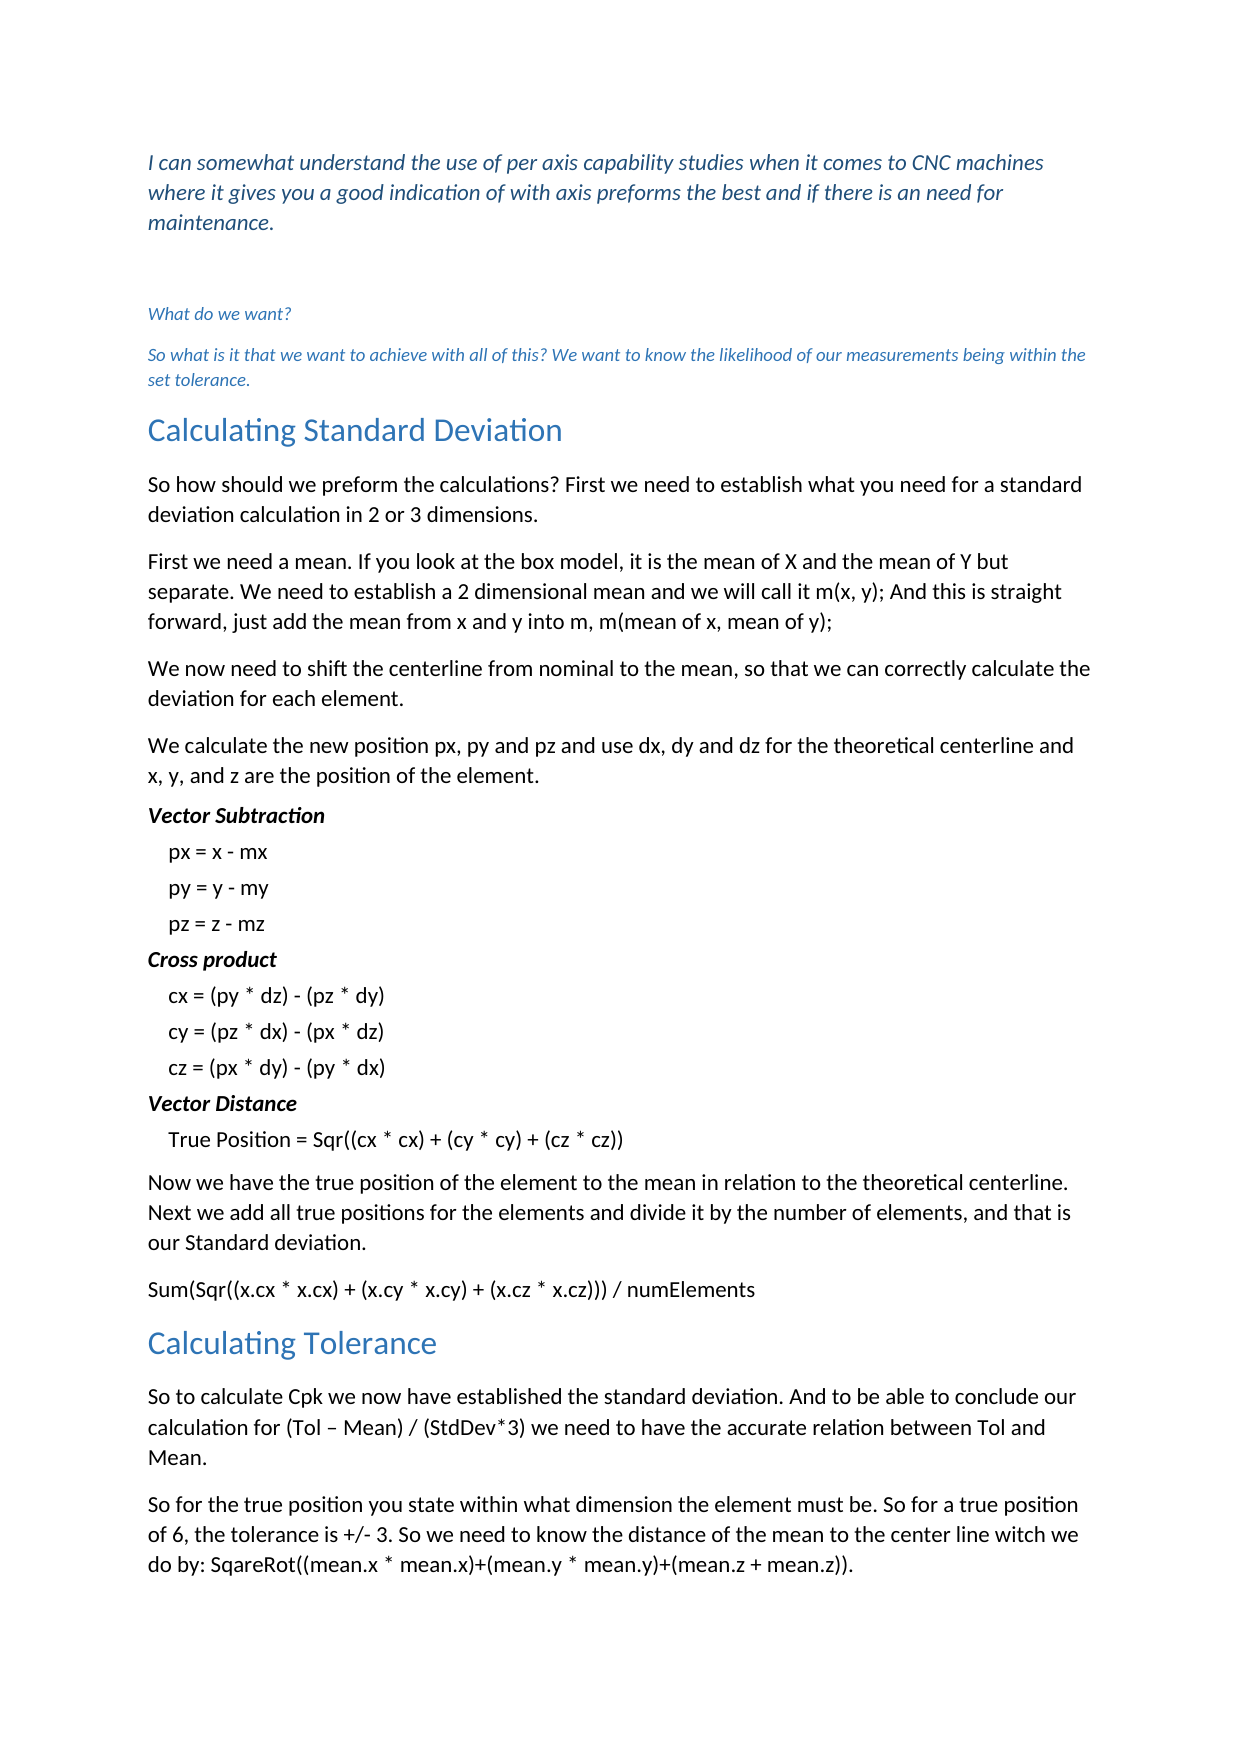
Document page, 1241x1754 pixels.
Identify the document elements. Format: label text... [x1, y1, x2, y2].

text First we need a mean. If you look at the box model, it is the mean of X and the mean of Y but separate. We need to establish a 2 dimensional mean and we will call it m(x, y); And this is straight forward, just add the mean from x and y into m, m(mean of x, mean of y); [148, 547, 1093, 635]
text So how should we preform the calculations? First we need to establish what you need for a standard deviation calculation in 2 or 3 dimensions. [148, 470, 1093, 528]
text So what is it that we want to achieve with all of this? We want to know the likelihood of our measurements being within the set tolerance. [148, 343, 1093, 391]
text cz = (px * dy) - (py * dx) [148, 1060, 1093, 1079]
text Calculating Standard Deviation [148, 409, 1093, 450]
text pz = z - mz [148, 916, 1093, 935]
text Sum(Sqr((x.cx * x.cx) + (x.cy * x.cy) + (x.cz * x.cz))) / numElements [148, 1275, 1093, 1303]
text py = y - my [148, 880, 1093, 899]
text Cross product [148, 952, 1093, 971]
text Now we have the true position of the element to the mean in relation to the theoretical centerline. Next we add all true positions for the elements and divide it by the number of elements, and that is our Standard deviation. [148, 1168, 1093, 1256]
text px = x - mx [148, 844, 1093, 863]
text Vector Subtraction [148, 808, 1093, 828]
text cy = (pz * dx) - (px * dz) [148, 1024, 1093, 1043]
text cx = (py * dz) - (pz * dy) [148, 988, 1093, 1007]
text We calculate the new position px, py and pz and use dx, dy and dz for the theoretical centerline and x, y, and z are the position of the element. [148, 731, 1093, 789]
text True Position = Sqr((cx * cx) + (cy * cy) + (cz * cz)) [148, 1132, 1093, 1151]
text I can somewhat understand the use of per axis capability studies when it comes to CNC machines where it gives you a good indication of with axis preforms the best and if there is an need for maintenance. [148, 148, 1093, 236]
text What do we want? [148, 302, 1093, 325]
text Calculating Tolerance [148, 1322, 1093, 1363]
text So to calculate Cpk we now have established the standard deviation. And to be able to conclude our calculation for (Tol – Mean) / (StdDev*3) we need to have the accurate relation between Tol and Mean. [148, 1382, 1093, 1471]
text So for the true position you state within what dimension the element must be. So for a true position of 6, the tolerance is +/- 3. So we need to know the distance of the mean to the center line witch we do by: SqareRot((mean.x * mean.x)+(mean.y * mean.y)+(mean.z + mean.z)). [148, 1490, 1093, 1578]
text Vector Distance [148, 1096, 1093, 1115]
text We now need to shift the centerline from nominal to the mean, so that we can correctly calculate the deviation for each element. [148, 654, 1093, 712]
